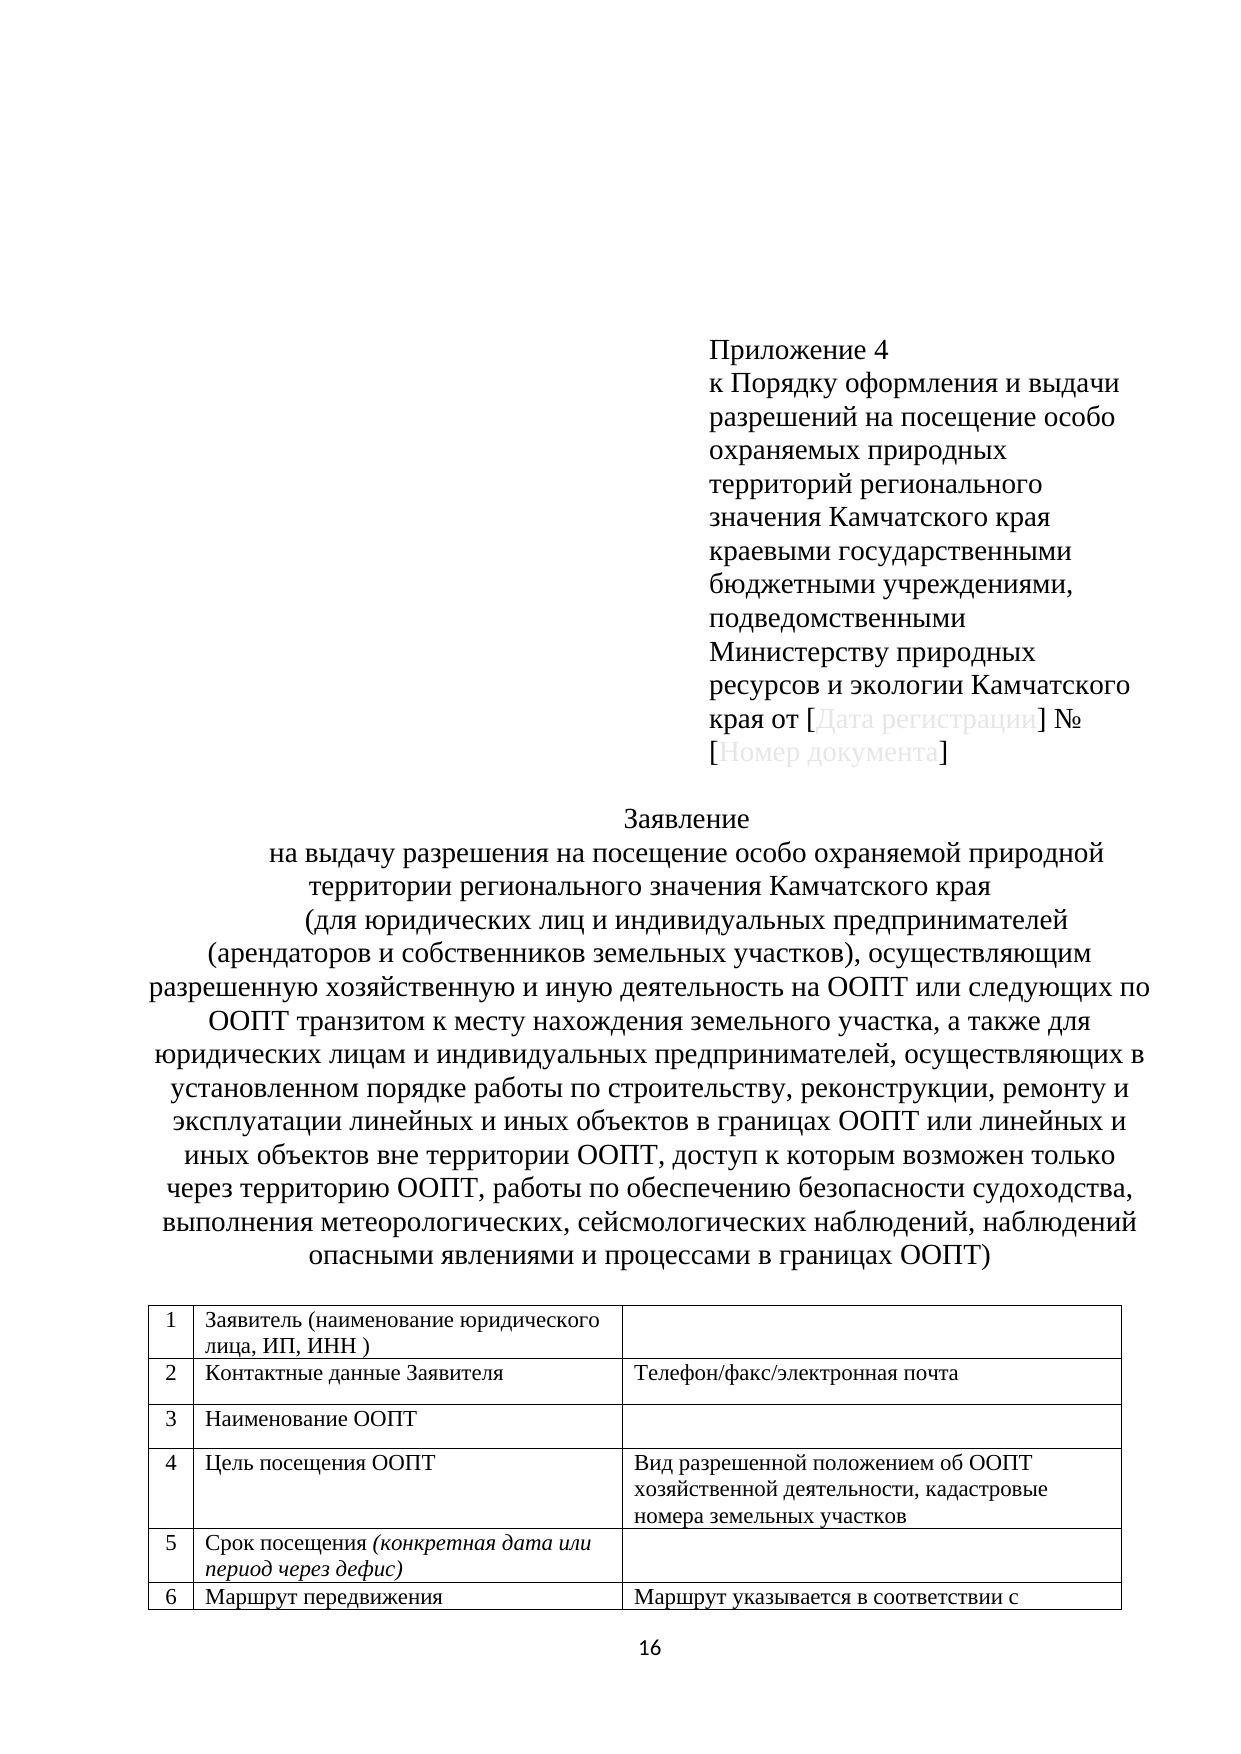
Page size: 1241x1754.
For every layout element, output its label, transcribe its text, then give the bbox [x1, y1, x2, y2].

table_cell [623, 1583, 1121, 1609]
table_cell Наименование ООПТ [194, 1405, 622, 1448]
list Приложение 4 [709, 332, 1152, 365]
table_cell [623, 1529, 1121, 1582]
table_cell 6 [149, 1583, 193, 1609]
table_header [623, 1306, 1121, 1358]
text Заявление [148, 801, 1152, 835]
table_cell 5 [149, 1529, 193, 1582]
table_header Заявитель (наименование юридического лица, ИП, ИНН ) [194, 1306, 622, 1358]
table_cell Срок посещения (конкретная дата или период через дефис) [194, 1529, 622, 1582]
table_header 1 [149, 1306, 193, 1358]
table_cell Контактные данные Заявителя [194, 1359, 622, 1404]
table_cell 2 [149, 1359, 193, 1404]
table_cell Телефон/факс/электронная почта [623, 1359, 1121, 1404]
list к Порядку оформления и выдачи разрешений на посещение особо охраняемых природных территорий регионального значения Камчатского края краевыми государственными бюджетными учреждениями, подведомственными Министерству природных ресурсов и экологии Камчатского края от [Дата регистрации] № [Номер документа] [709, 365, 1152, 768]
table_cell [194, 1583, 622, 1609]
table_cell 4 [149, 1449, 193, 1528]
table_cell [623, 1405, 1121, 1448]
text (для юридических лиц и индивидуальных предпринимателей (арендаторов и собственников земельных участков), осуществляющим разрешенную хозяйственную и иную деятельность на ООПТ или следующих по ООПТ транзитом к месту нахождения земельного участка, а также для юридических лицам и индивидуальных предпринимателей, осуществляющих в установленном порядке работы по строительству, реконструкции, ремонту и эксплуатации линейных и иных объектов в границах ООПТ или линейных и иных объектов вне территории ООПТ, доступ к которым возможен только через территорию ООПТ, работы по обеспечению безопасности судоходства, выполнения метеорологических, сейсмологических наблюдений, наблюдений опасными явлениями и процессами в границах ООПТ) [148, 902, 1152, 1271]
text на выдачу разрешения на посещение особо охраняемой природной территории регионального значения Камчатского края [148, 835, 1152, 902]
table_cell Цель посещения ООПТ [194, 1449, 622, 1528]
table_cell Вид разрешенной положением об ООПТ хозяйственной деятельности, кадастровые номера земельных участков [623, 1449, 1121, 1528]
table_cell 3 [149, 1405, 193, 1448]
